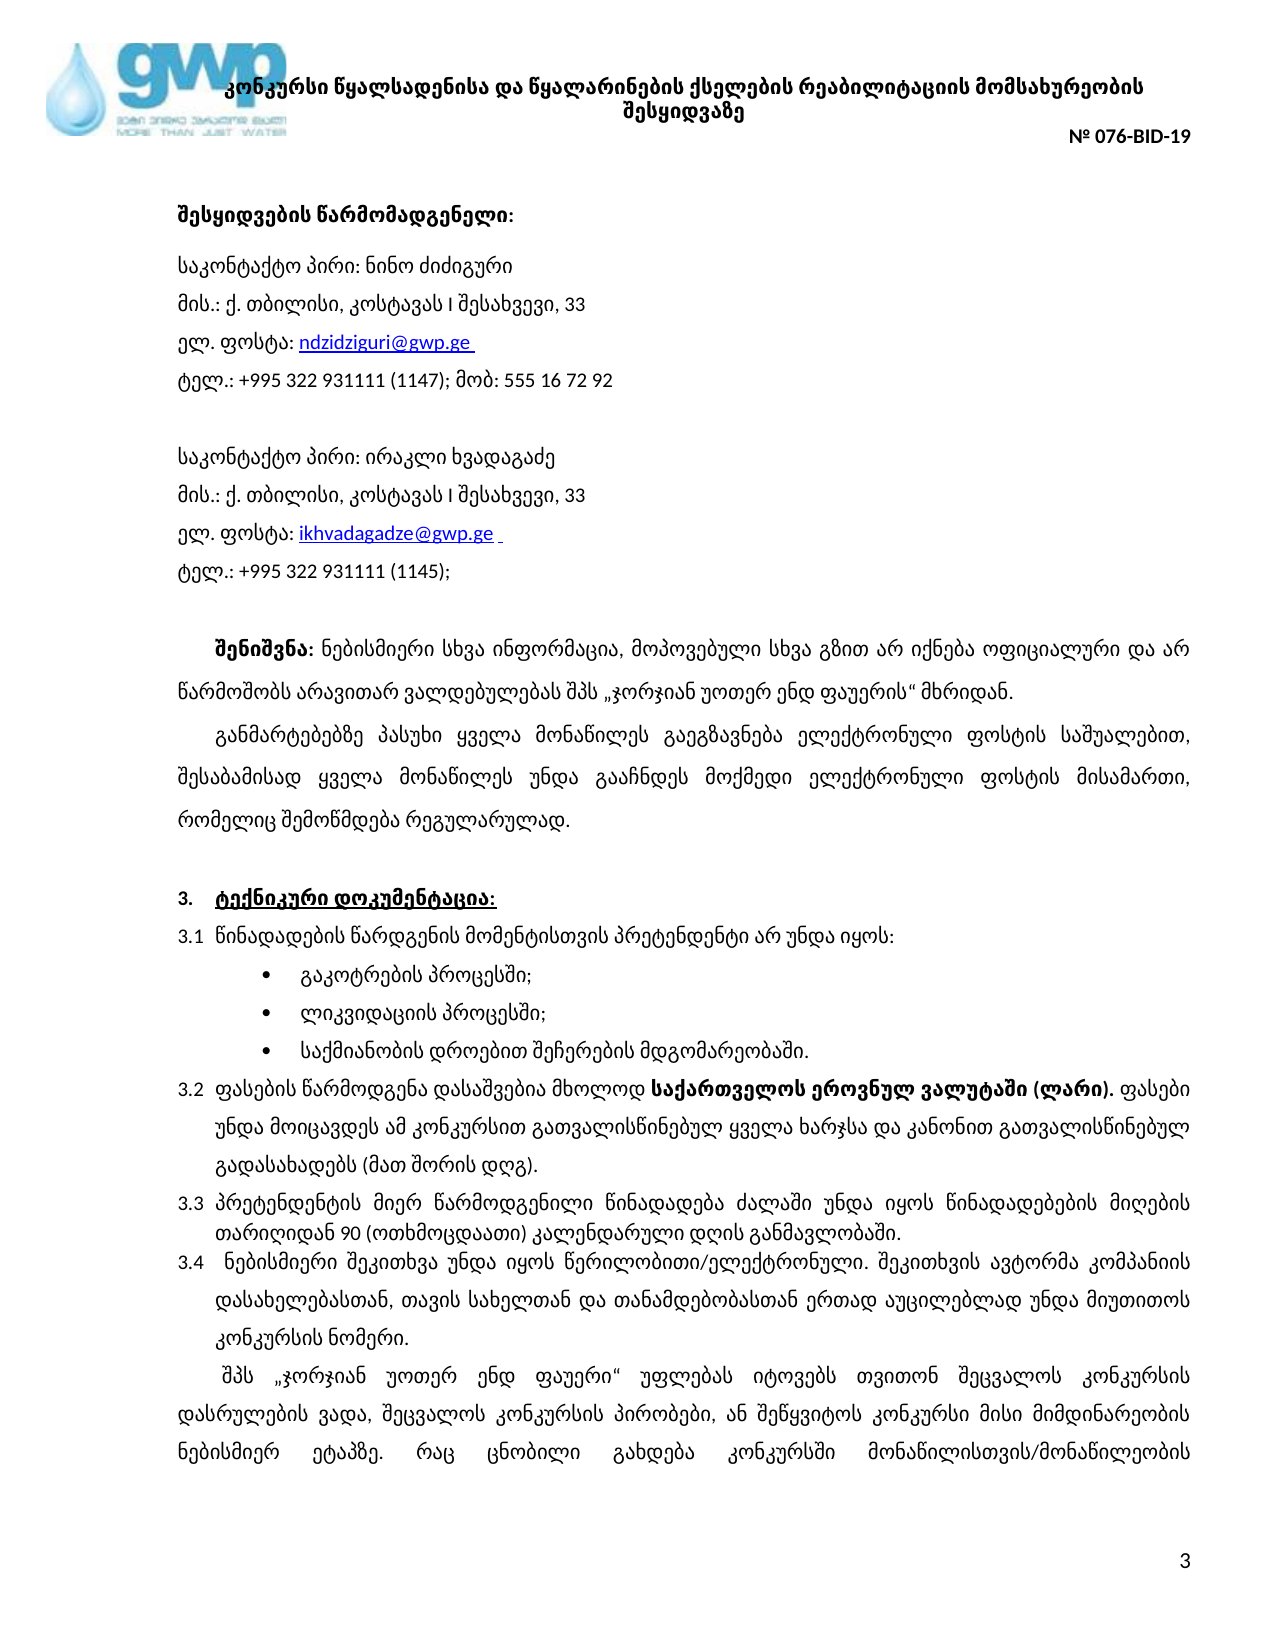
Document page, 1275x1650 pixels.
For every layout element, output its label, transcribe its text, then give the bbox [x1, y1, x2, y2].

list გაკოტრების პროცესში; [263, 962, 1191, 987]
text შენიშვნა: ნებისმიერი სხვა ინფორმაცია, მოპოვებული სხვა გზით არ იქნება ოფიციალური და არ წარმოშობს არავითარ ვალდებულებას შპს „ჯორჯიან უოთერ ენდ ფაუერის“ მხრიდან. [177, 634, 1191, 706]
list ფასების წარმოდგენა დასაშვებია მხოლოდ საქართველოს ეროვნულ ვალუტაში (ლარი). ფასები უნდა მოიცავდეს ამ კონკურსით გათვალისწინებულ ყველა ხარჯსა და კანონით გათვალისწინებულ გადასახადებს (მათ შორის დღგ). [177, 1076, 1191, 1178]
list საქმიანობის დროებით შეჩერების მდგომარეობაში. [263, 1038, 1191, 1063]
list ტექნიკური დოკუმენტაცია: [177, 886, 1191, 911]
text ელ. ფოსტა: ndzidziguri@gwp.ge [177, 329, 1191, 355]
text საკონტაქტო პირი: ნინო ძიძიგური [177, 253, 1191, 279]
text განმარტებებზე პასუხი ყველა მონაწილეს გაეგზავნება ელექტრონული ფოსტის საშუალებით, შესაბამისად ყველა მონაწილეს უნდა გააჩნდეს მოქმედი ელექტრონული ფოსტის მისამართი, რომელიც შემოწმდება რეგულარულად. [177, 720, 1191, 833]
list წინადადების წარდგენის მომენტისთვის პრეტენდენტი არ უნდა იყოს: [177, 924, 1191, 949]
text ტელ.: +995 322 931111 (1145); [177, 558, 1191, 584]
text ტელ.: +995 322 931111 (1147); მობ: 555 16 72 92 [177, 368, 1191, 393]
text საკონტაქტო პირი: ირაკლი ხვადაგაძე [177, 444, 1191, 469]
list პრეტენდენტის მიერ წარმოდგენილი წინადადება ძალაში უნდა იყოს წინადადებების მიღების თარიღიდან 90 (ოთხმოცდაათი) კალენდარული დღის განმავლობაში. [177, 1191, 1191, 1245]
list ნებისმიერი შეკითხვა უნდა იყოს წერილობითი/ელექტრონული. შეკითხვის ავტორმა კომპანიის დასახელებასთან, თავის სახელთან და თანამდებობასთან ერთად აუცილებლად უნდა მიუთითოს კონკურსის ნომერი. [177, 1249, 1191, 1351]
list ლიკვიდაციის პროცესში; [263, 1000, 1191, 1025]
text მის.: ქ. თბილისი, კოსტავას I შესახვევი, 33 [177, 482, 1191, 507]
text შესყიდვების წარმომადგენელი: [177, 202, 1191, 228]
picture [46, 43, 287, 136]
text მის.: ქ. თბილისი, კოსტავას I შესახვევი, 33 [177, 291, 1191, 317]
text ელ. ფოსტა: ikhvadagadze@gwp.ge [177, 520, 1191, 546]
